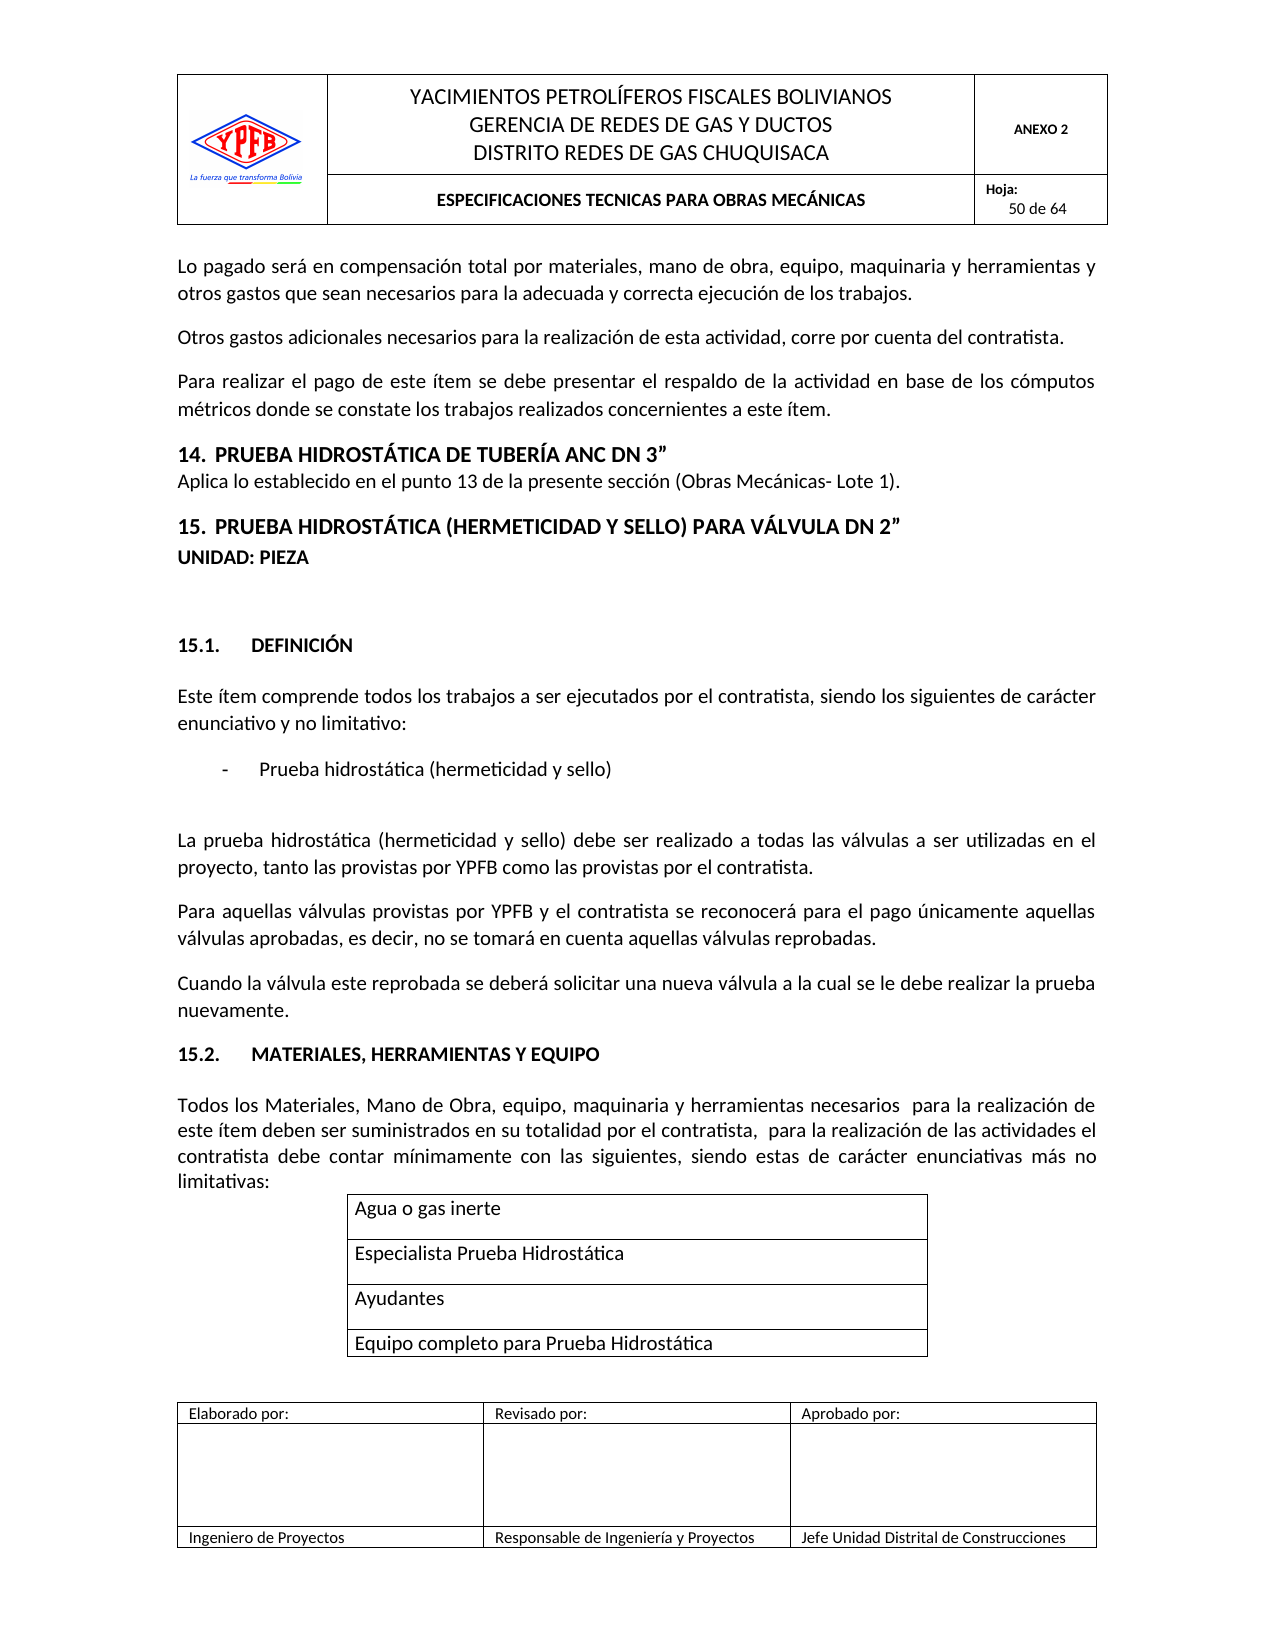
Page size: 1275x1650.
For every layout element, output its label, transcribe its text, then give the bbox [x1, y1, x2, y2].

list Prueba hidrostática (hermeticidad y sello) [222, 754, 1098, 783]
text Aplica lo establecido en el punto 13 de la presente sección (Obras Mecánicas- Lote 1). [177, 468, 1098, 493]
text Cuando la válvula este reprobada se deberá solicitar una nueva válvula a la cual se le debe realizar la prueba nuevamente. [177, 970, 1098, 1022]
table_cell Equipo completo para Prueba Hidrostática [348, 1330, 927, 1356]
table_header Agua o gas inerte [348, 1195, 927, 1239]
table_cell Especialista Prueba Hidrostática [348, 1240, 927, 1284]
list PRUEBA HIDROSTÁTICA DE TUBERÍA ANC DN 3” [177, 440, 1098, 468]
text UNIDAD: PIEZA [177, 544, 1098, 569]
text Este ítem comprende todos los trabajos a ser ejecutados por el contratista, siendo los siguientes de carácter enunciativo y no limitativo: [177, 683, 1098, 736]
list PRUEBA HIDROSTÁTICA (HERMETICIDAD Y SELLO) PARA VÁLVULA DN 2” [177, 512, 1098, 540]
list MATERIALES, HERRAMIENTAS Y EQUIPO [177, 1041, 1098, 1067]
text Lo pagado será en compensación total por materiales, mano de obra, equipo, maquinaria y herramientas y otros gastos que sean necesarios para la adecuada y correcta ejecución de los trabajos. [177, 253, 1098, 306]
list DEFINICIÓN [177, 632, 1098, 657]
text Todos los Materiales, Mano de Obra, equipo, maquinaria y herramientas necesarios para la realización de este ítem deben ser suministrados en su totalidad por el contratista, para la realización de las actividades el contratista debe contar mínimamente con las siguientes, siendo estas de carácter enunciativas más no limitativas: [177, 1092, 1098, 1194]
text La prueba hidrostática (hermeticidad y sello) debe ser realizado a todas las válvulas a ser utilizadas en el proyecto, tanto las provistas por YPFB como las provistas por el contratista. [177, 827, 1098, 879]
table_cell Ayudantes [348, 1285, 927, 1329]
text Para aquellas válvulas provistas por YPFB y el contratista se reconocerá para el pago únicamente aquellas válvulas aprobadas, es decir, no se tomará en cuenta aquellas válvulas reprobadas. [177, 898, 1098, 951]
text Otros gastos adicionales necesarios para la realización de esta actividad, corre por cuenta del contratista. [177, 324, 1098, 350]
text Para realizar el pago de este ítem se debe presentar el respaldo de la actividad en base de los cómputos métricos donde se constate los trabajos realizados concernientes a este ítem. [177, 368, 1098, 421]
picture [188, 110, 303, 188]
